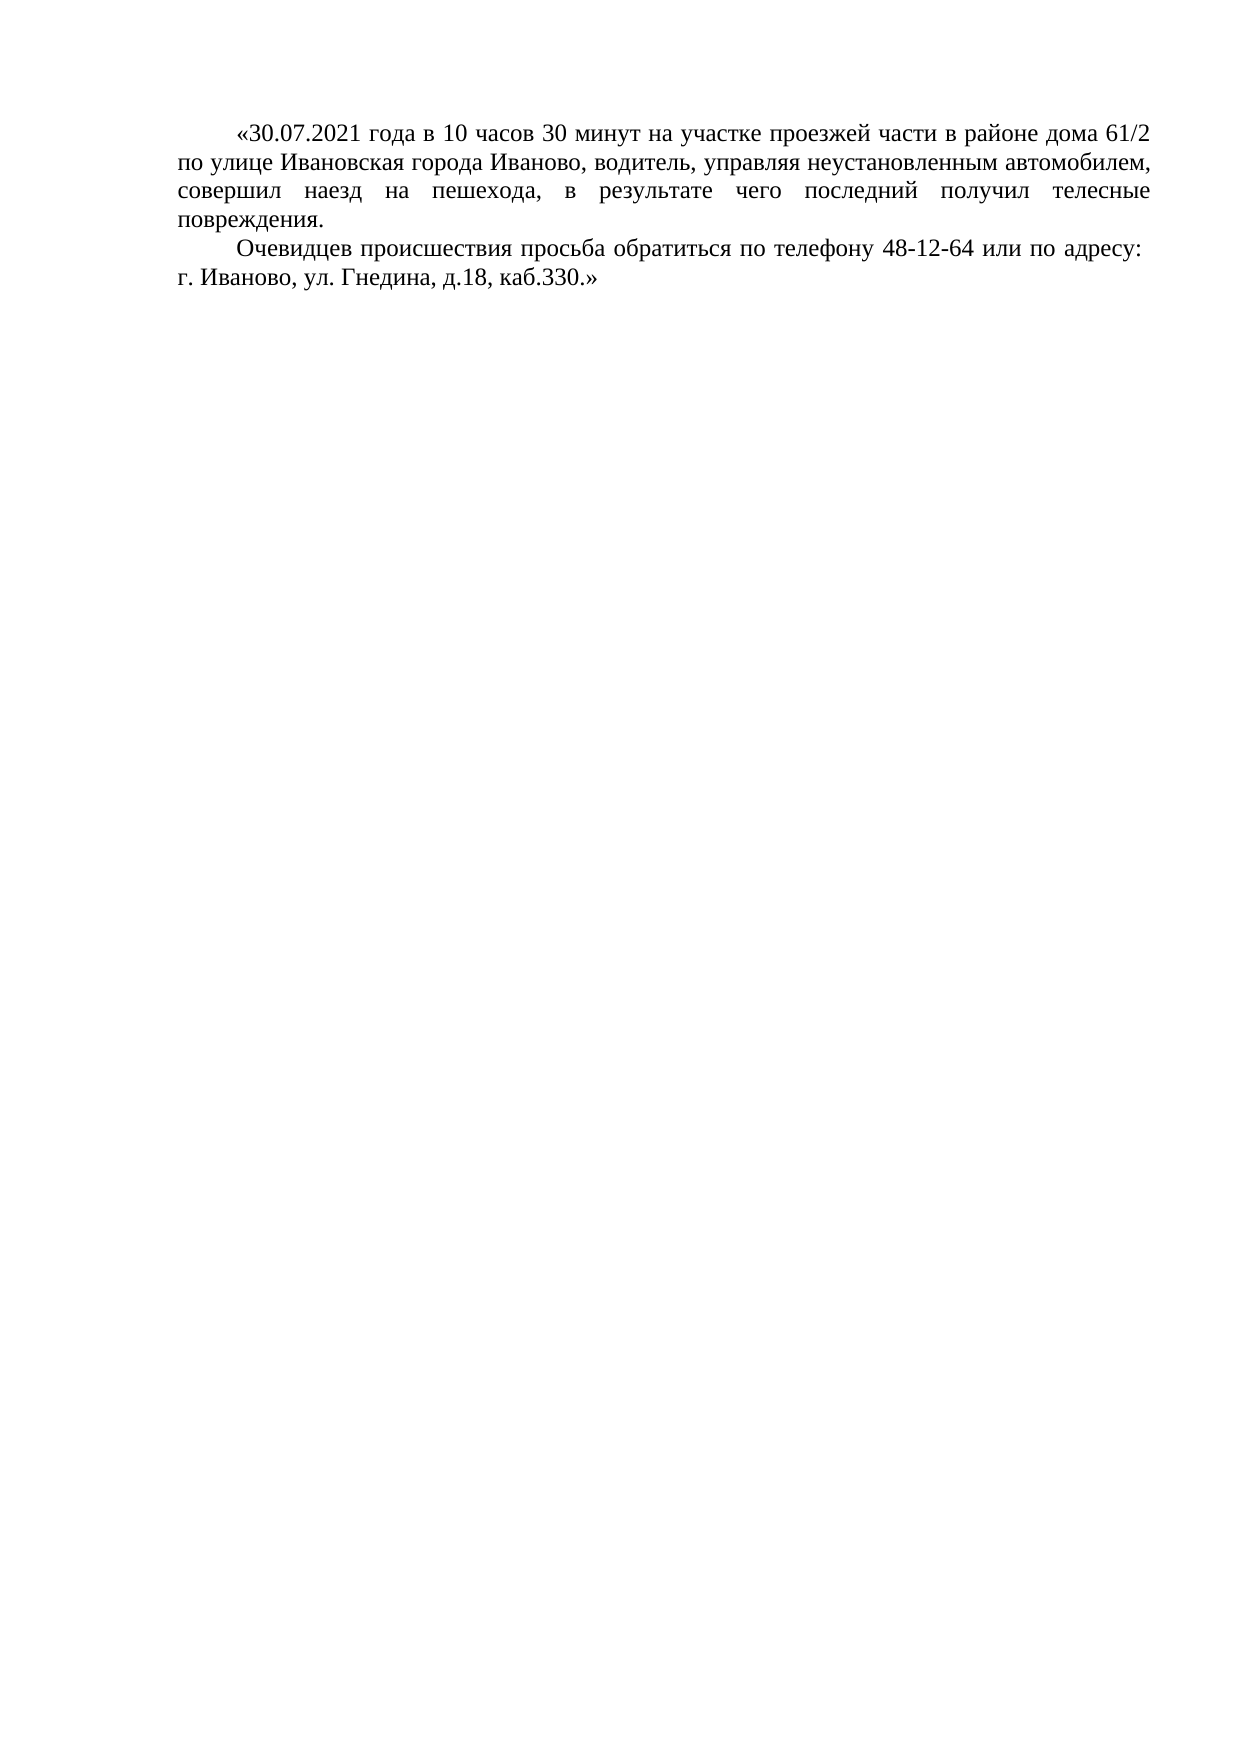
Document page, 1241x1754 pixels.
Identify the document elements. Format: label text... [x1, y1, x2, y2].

text Очевидцев происшествия просьба обратиться по телефону 48-12-64 или по адресу: г. Иваново, ул. Гнедина, д.18, каб.330.» [177, 233, 1152, 291]
text «30.07.2021 года в 10 часов 30 минут на участке проезжей части в районе дома 61/2 по улице Ивановская города Иваново, водитель, управляя неустановленным автомобилем, совершил наезд на пешехода, в результате чего последний получил телесные повреждения. [177, 118, 1152, 233]
